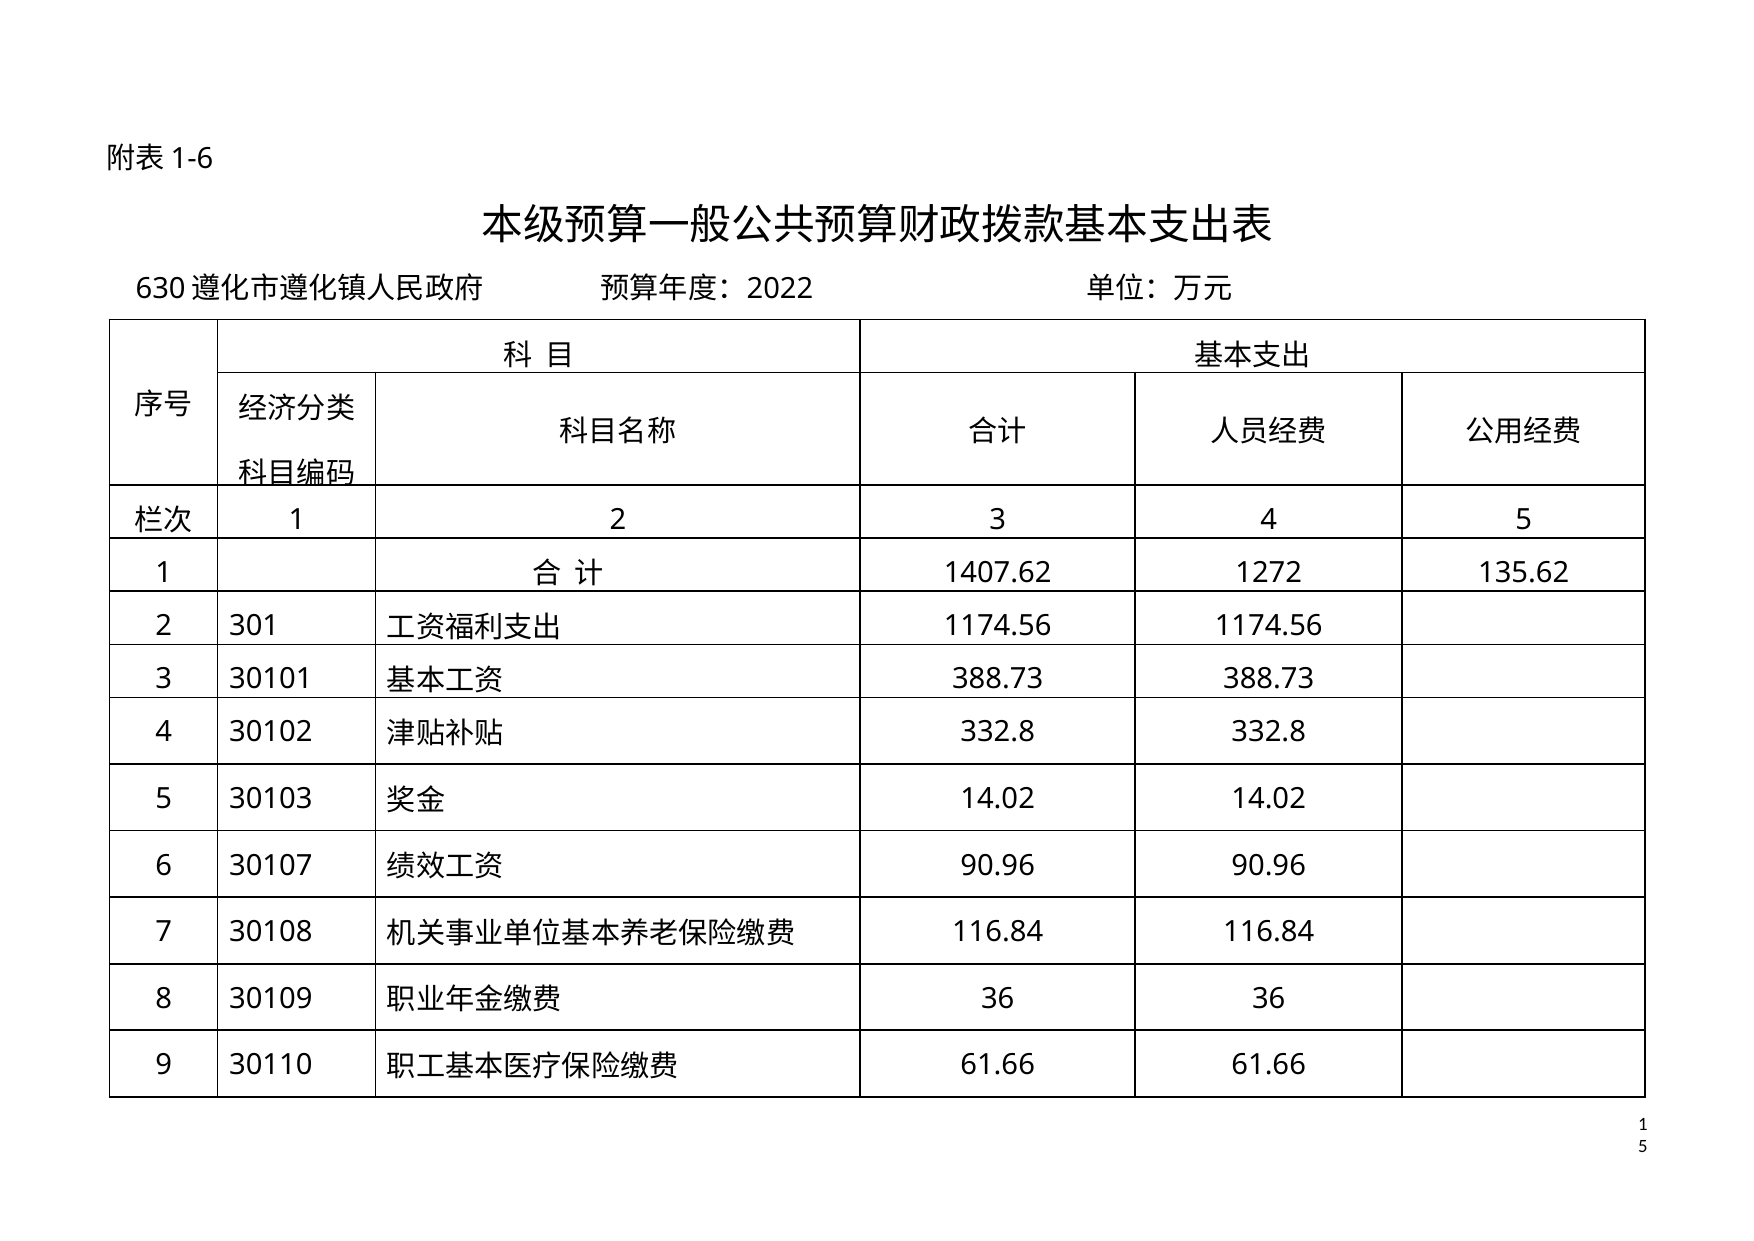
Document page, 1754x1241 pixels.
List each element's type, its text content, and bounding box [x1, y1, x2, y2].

table_cell 8 [110, 965, 217, 1029]
table_cell 4 [1136, 486, 1401, 537]
table_cell 30108 [218, 898, 375, 963]
table_cell 人员经费 [1136, 373, 1401, 484]
text 附表1-6 [106, 123, 1648, 188]
table_cell 388.73 [1136, 645, 1401, 697]
table_header 科 目 [218, 320, 859, 372]
table_cell 30102 [218, 698, 375, 763]
table_cell 4 [110, 698, 217, 763]
table_cell [1403, 765, 1644, 830]
table_cell 绩效工资 [376, 831, 859, 896]
table_cell 30101 [218, 645, 375, 697]
table_cell [1403, 965, 1644, 1029]
table_cell 36 [1136, 965, 1401, 1029]
table_cell 14.02 [1136, 765, 1401, 830]
table_cell 科目名称 [376, 373, 859, 484]
table_cell 6 [110, 831, 217, 896]
table_cell 职工基本医疗保险缴费 [376, 1031, 859, 1096]
table_cell 3 [110, 645, 217, 697]
table_cell 30103 [218, 765, 375, 830]
table_cell 5 [110, 765, 217, 830]
table_cell 30110 [218, 1031, 375, 1096]
table_cell 工资福利支出 [376, 592, 859, 643]
table_cell 30109 [218, 965, 375, 1029]
table_cell [1403, 1031, 1644, 1096]
table_cell 公用经费 [1403, 373, 1644, 484]
table_cell 合计 [861, 373, 1134, 484]
table_cell 奖金 [376, 765, 859, 830]
table_cell 基本工资 [376, 645, 859, 697]
table_cell [1403, 698, 1644, 763]
table_cell [1403, 831, 1644, 896]
table_cell 2 [110, 592, 217, 643]
table_cell 机关事业单位基本养老保险缴费 [376, 898, 859, 963]
table_cell 90.96 [861, 831, 1134, 896]
text 本级预算一般公共预算财政拨款基本支出表 [106, 188, 1648, 253]
table_cell 116.84 [1136, 898, 1401, 963]
table_cell 36 [861, 965, 1134, 1029]
table_cell 1174.56 [1136, 592, 1401, 643]
table_cell 经济分类科目编码 [218, 373, 375, 484]
table_cell 332.8 [1136, 698, 1401, 763]
table_cell 116.84 [861, 898, 1134, 963]
table_cell 9 [110, 1031, 217, 1096]
table_cell 301 [218, 592, 375, 643]
text 630遵化市遵化镇人民政府 预算年度：2022 单位：万元 [106, 253, 1648, 318]
table_cell 津贴补贴 [376, 698, 859, 763]
table_cell 2 [376, 486, 859, 537]
table_cell [1403, 645, 1644, 697]
table_cell 30107 [218, 831, 375, 896]
table_cell 61.66 [861, 1031, 1134, 1096]
table_cell 3 [861, 486, 1134, 537]
table_cell 栏次 [110, 486, 217, 537]
table_cell 合 计 [376, 539, 859, 590]
table_cell 职业年金缴费 [376, 965, 859, 1029]
table_header 序号 [110, 320, 217, 484]
table_cell 1272 [1136, 539, 1401, 590]
table_cell [1403, 592, 1644, 643]
table_cell 5 [1403, 486, 1644, 537]
table_cell 332.8 [861, 698, 1134, 763]
table_cell 1 [110, 539, 217, 590]
table_cell 135.62 [1403, 539, 1644, 590]
table_cell 7 [110, 898, 217, 963]
table_cell 90.96 [1136, 831, 1401, 896]
table_cell 1 [218, 486, 375, 537]
table_cell [1403, 898, 1644, 963]
table_cell 388.73 [861, 645, 1134, 697]
table_cell 61.66 [1136, 1031, 1401, 1096]
table_cell 14.02 [861, 765, 1134, 830]
table_header 基本支出 [861, 320, 1644, 372]
table_cell 1407.62 [861, 539, 1134, 590]
table_cell [218, 539, 375, 590]
table_cell 1174.56 [861, 592, 1134, 643]
